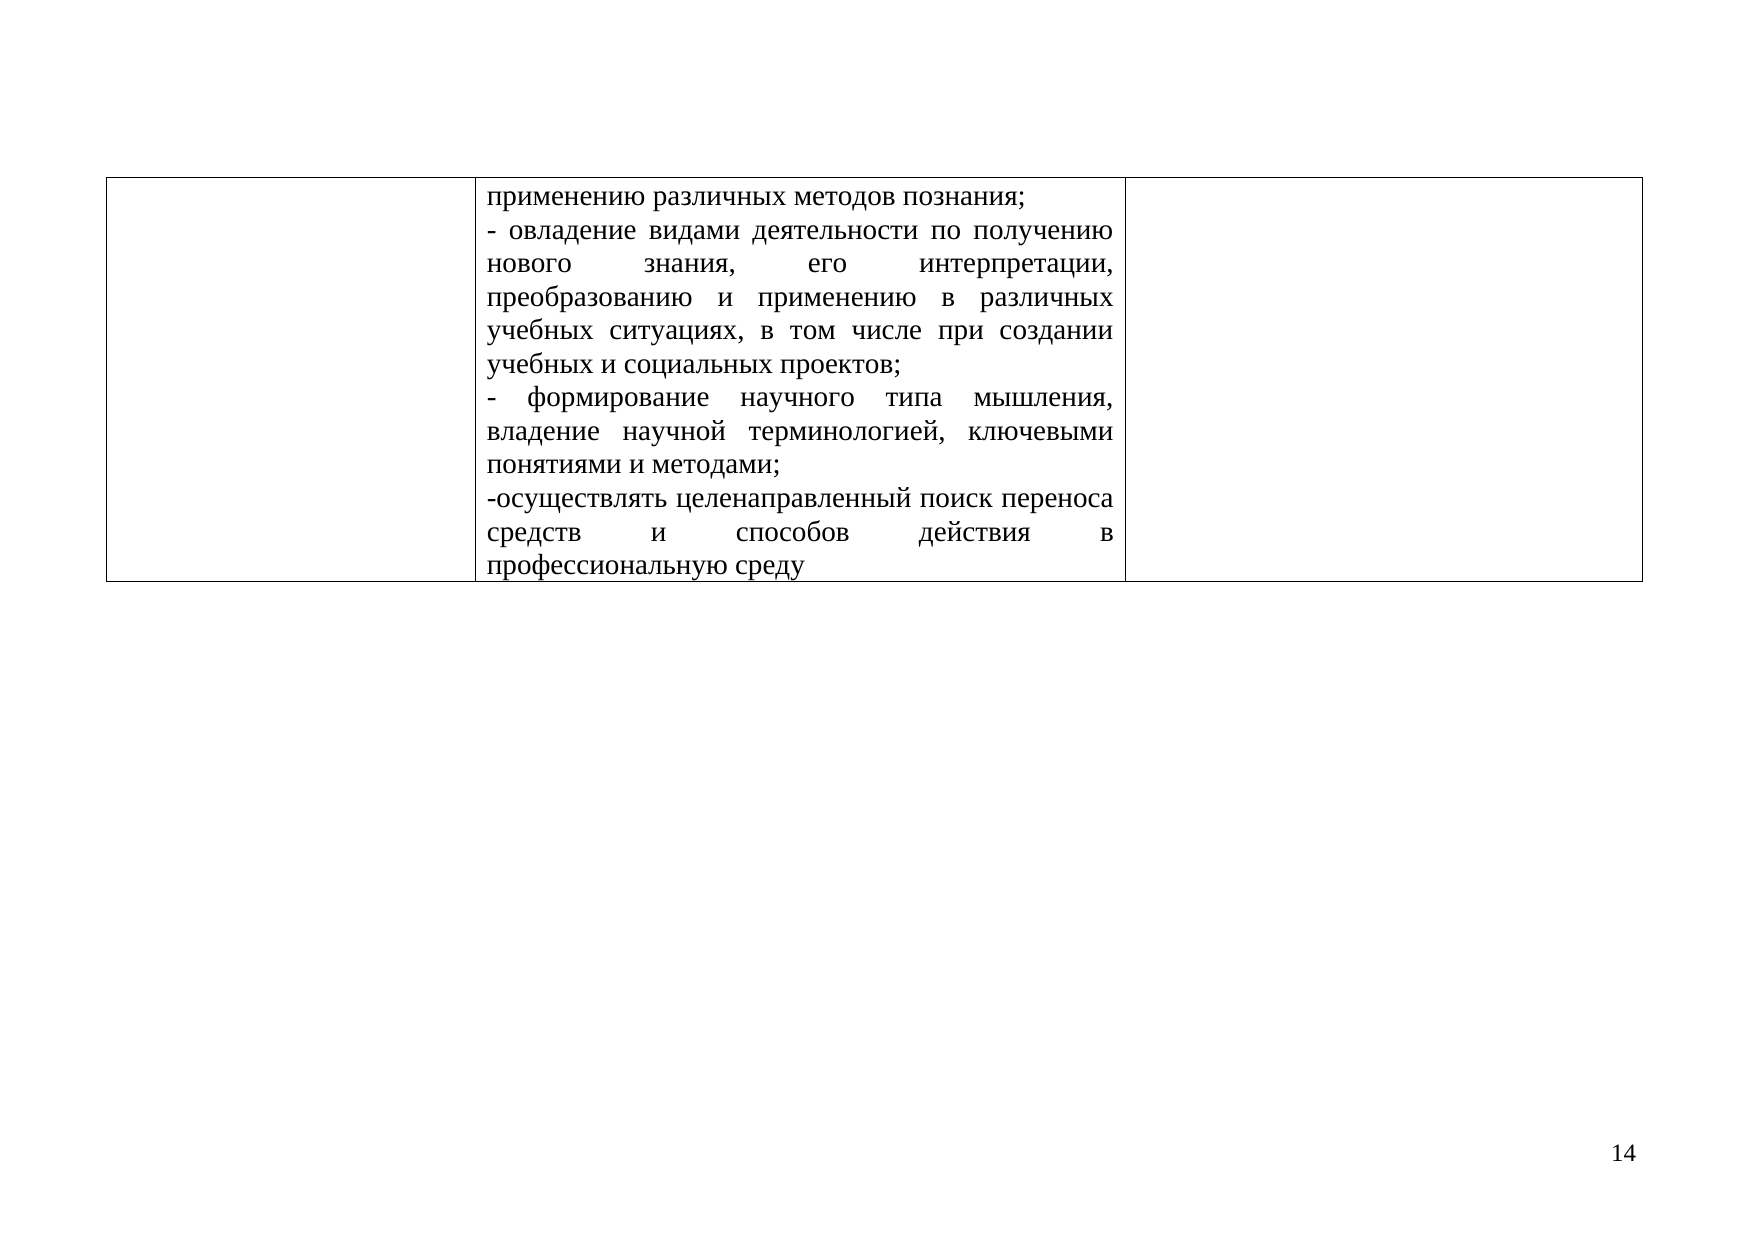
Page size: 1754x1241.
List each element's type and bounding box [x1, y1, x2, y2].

table_cell [107, 178, 475, 581]
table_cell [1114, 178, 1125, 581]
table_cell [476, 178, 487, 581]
table_cell [1126, 178, 1642, 581]
